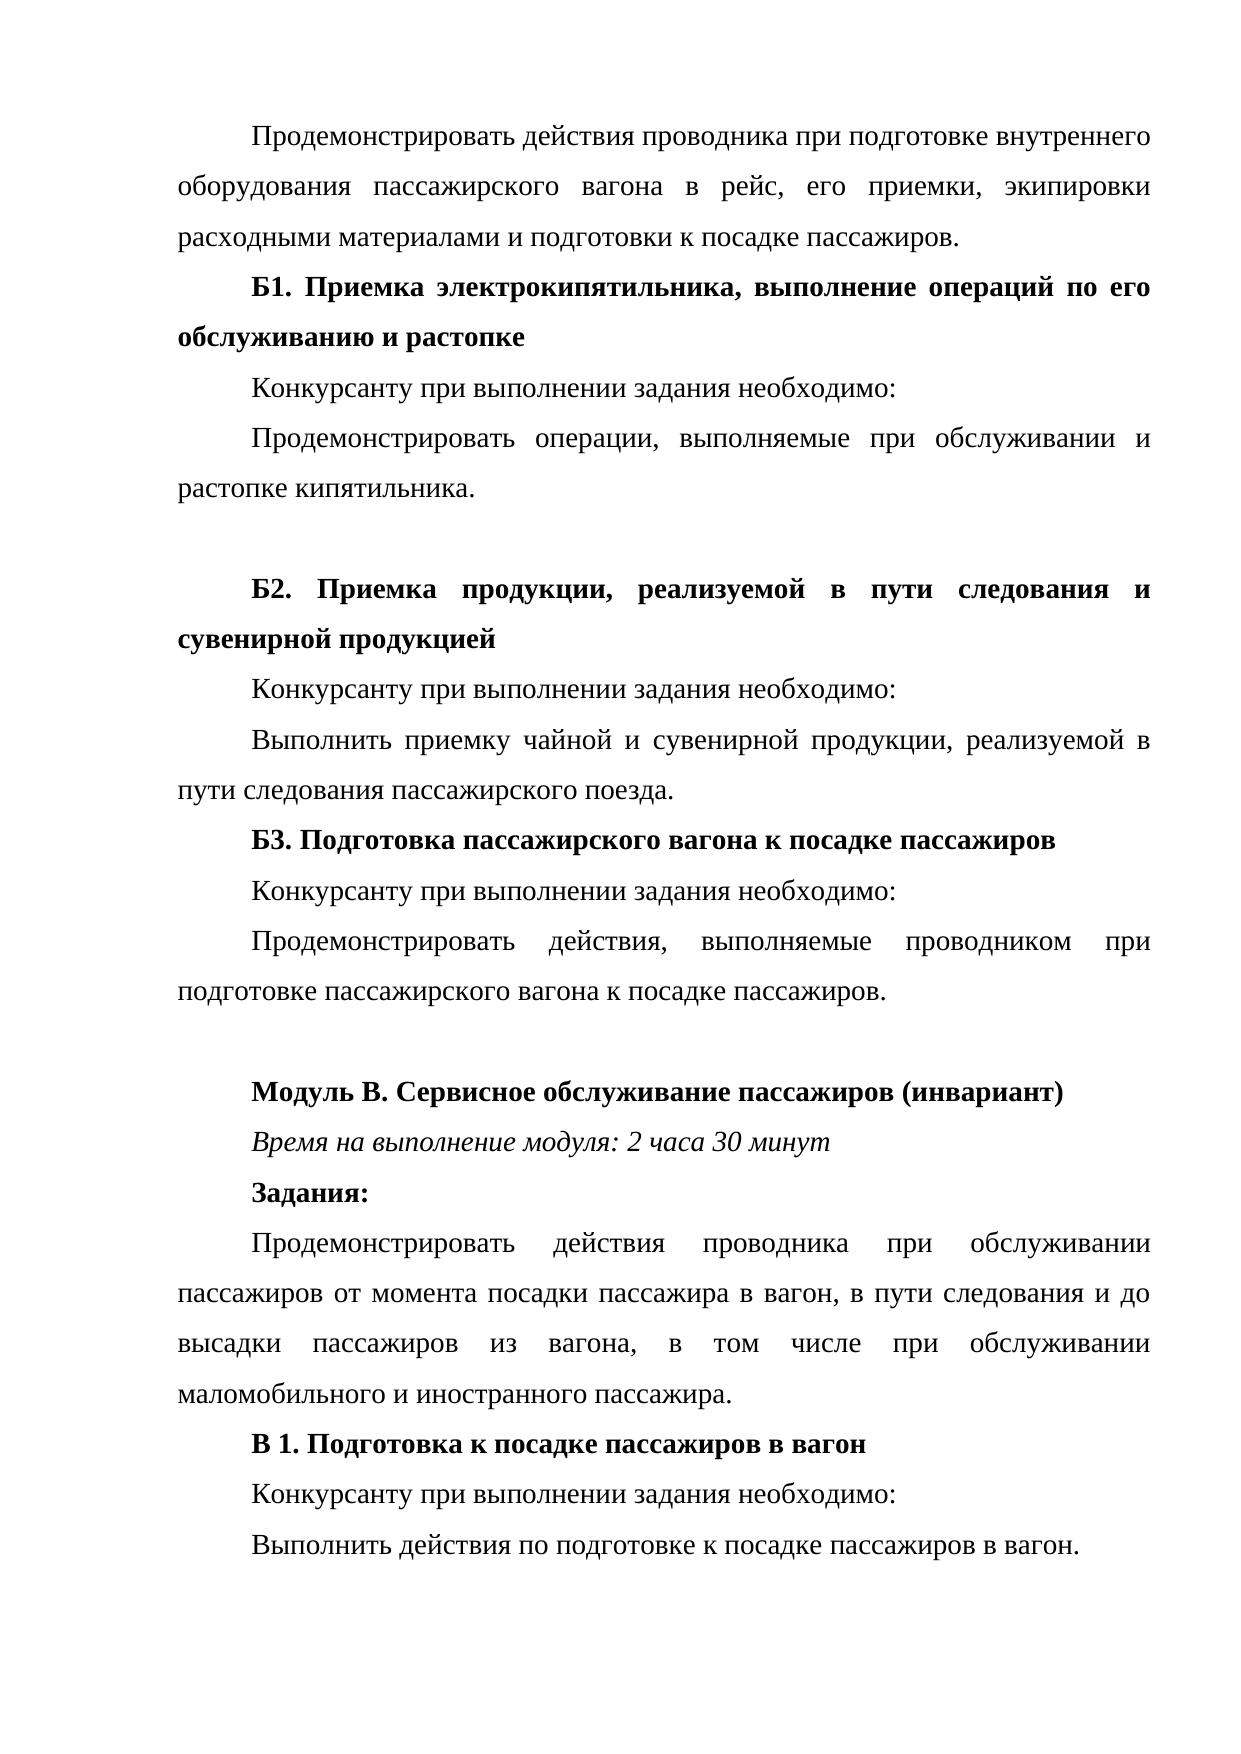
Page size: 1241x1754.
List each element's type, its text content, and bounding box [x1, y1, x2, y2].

text Конкурсанту при выполнении задания необходимо: [177, 873, 1152, 906]
text Модуль В. Сервисное обслуживание пассажиров (инвариант) [177, 1074, 1152, 1108]
text Выполнить действия по подготовке к посадке пассажиров в вагон. [177, 1527, 1152, 1560]
text Выполнить приемку чайной и сувенирной продукции, реализуемой в пути следования пассажирского поезда. [177, 722, 1152, 806]
text В 1. Подготовка к посадке пассажиров в вагон [177, 1426, 1152, 1460]
text Продемонстрировать действия, выполняемые проводником при подготовке пассажирского вагона к посадке пассажиров. [177, 923, 1152, 1007]
text Продемонстрировать операции, выполняемые при обслуживании и растопке кипятильника. [177, 420, 1152, 504]
text Время на выполнение модуля: 2 часа 30 минут [177, 1124, 1152, 1158]
text Б2. Приемка продукции, реализуемой в пути следования и сувенирной продукцией [177, 571, 1152, 655]
text Задания: [177, 1175, 1152, 1208]
text Б1. Приемка электрокипятильника, выполнение операций по его обслуживанию и растопке [177, 269, 1152, 353]
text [177, 1477, 1152, 1510]
text Конкурсанту при выполнении задания необходимо: [177, 672, 1152, 705]
text Б3. Подготовка пассажирского вагона к посадке пассажиров [177, 822, 1152, 856]
text Продемонстрировать действия проводника при обслуживании пассажиров от момента посадки пассажира в вагон, в пути следования и до высадки пассажиров из вагона, в том числе при обслуживании маломобильного и иностранного пассажира. [177, 1225, 1152, 1409]
text Продемонстрировать действия проводника при подготовке внутреннего оборудования пассажирского вагона в рейс, его приемки, экипировки расходными материалами и подготовки к посадке пассажиров. [177, 118, 1152, 252]
text Конкурсанту при выполнении задания необходимо: [177, 370, 1152, 403]
